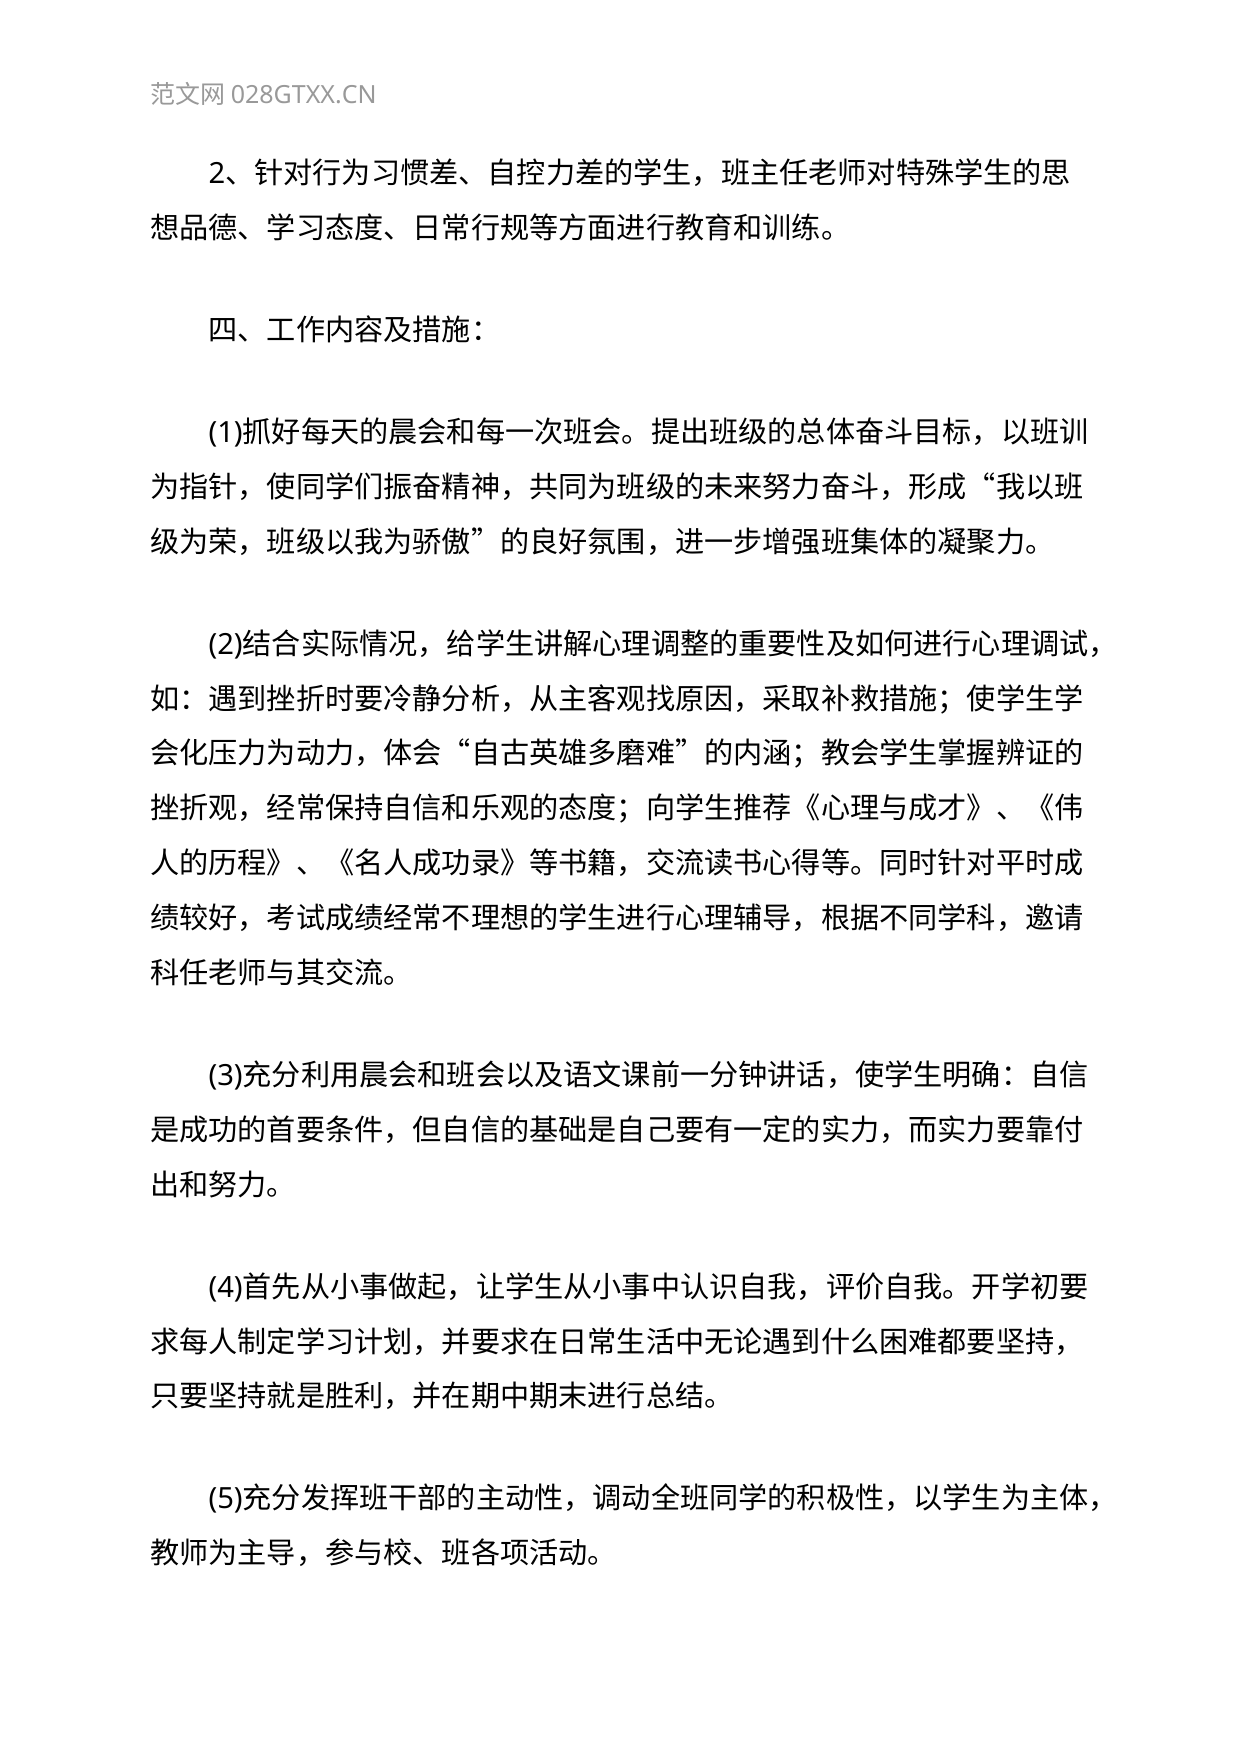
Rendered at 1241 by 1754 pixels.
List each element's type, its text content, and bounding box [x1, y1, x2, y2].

text (1)抓好每天的晨会和每一次班会。提出班级的总体奋斗目标，以班训为指针，使同学们振奋精神，共同为班级的未来努力奋斗，形成“我以班级为荣，班级以我为骄傲”的良好氛围，进一步增强班集体的凝聚力。 [150, 408, 1090, 561]
text 2、针对行为习惯差、自控力差的学生，班主任老师对特殊学生的思想品德、学习态度、日常行规等方面进行教育和训练。 [150, 150, 1090, 247]
text (2)结合实际情况，给学生讲解心理调整的重要性及如何进行心理调试，如：遇到挫折时要冷静分析，从主客观找原因，采取补救措施；使学生学会化压力为动力，体会“自古英雄多磨难”的内涵；教会学生掌握辨证的挫折观，经常保持自信和乐观的态度；向学生推荐《心理与成才》、《伟人的历程》、《名人成功录》等书籍，交流读书心得等。同时针对平时成绩较好，考试成绩经常不理想的学生进行心理辅导，根据不同学科，邀请科任老师与其交流。 [150, 620, 1090, 992]
text (4)首先从小事做起，让学生从小事中认识自我，评价自我。开学初要求每人制定学习计划，并要求在日常生活中无论遇到什么困难都要坚持，只要坚持就是胜利，并在期中期末进行总结。 [150, 1263, 1090, 1415]
text (3)充分利用晨会和班会以及语文课前一分钟讲话，使学生明确：自信是成功的首要条件，但自信的基础是自己要有一定的实力，而实力要靠付出和努力。 [150, 1051, 1090, 1204]
text (5)充分发挥班干部的主动性，调动全班同学的积极性，以学生为主体，教师为主导，参与校、班各项活动。 [150, 1475, 1090, 1572]
text 四、工作内容及措施： [150, 307, 1090, 349]
